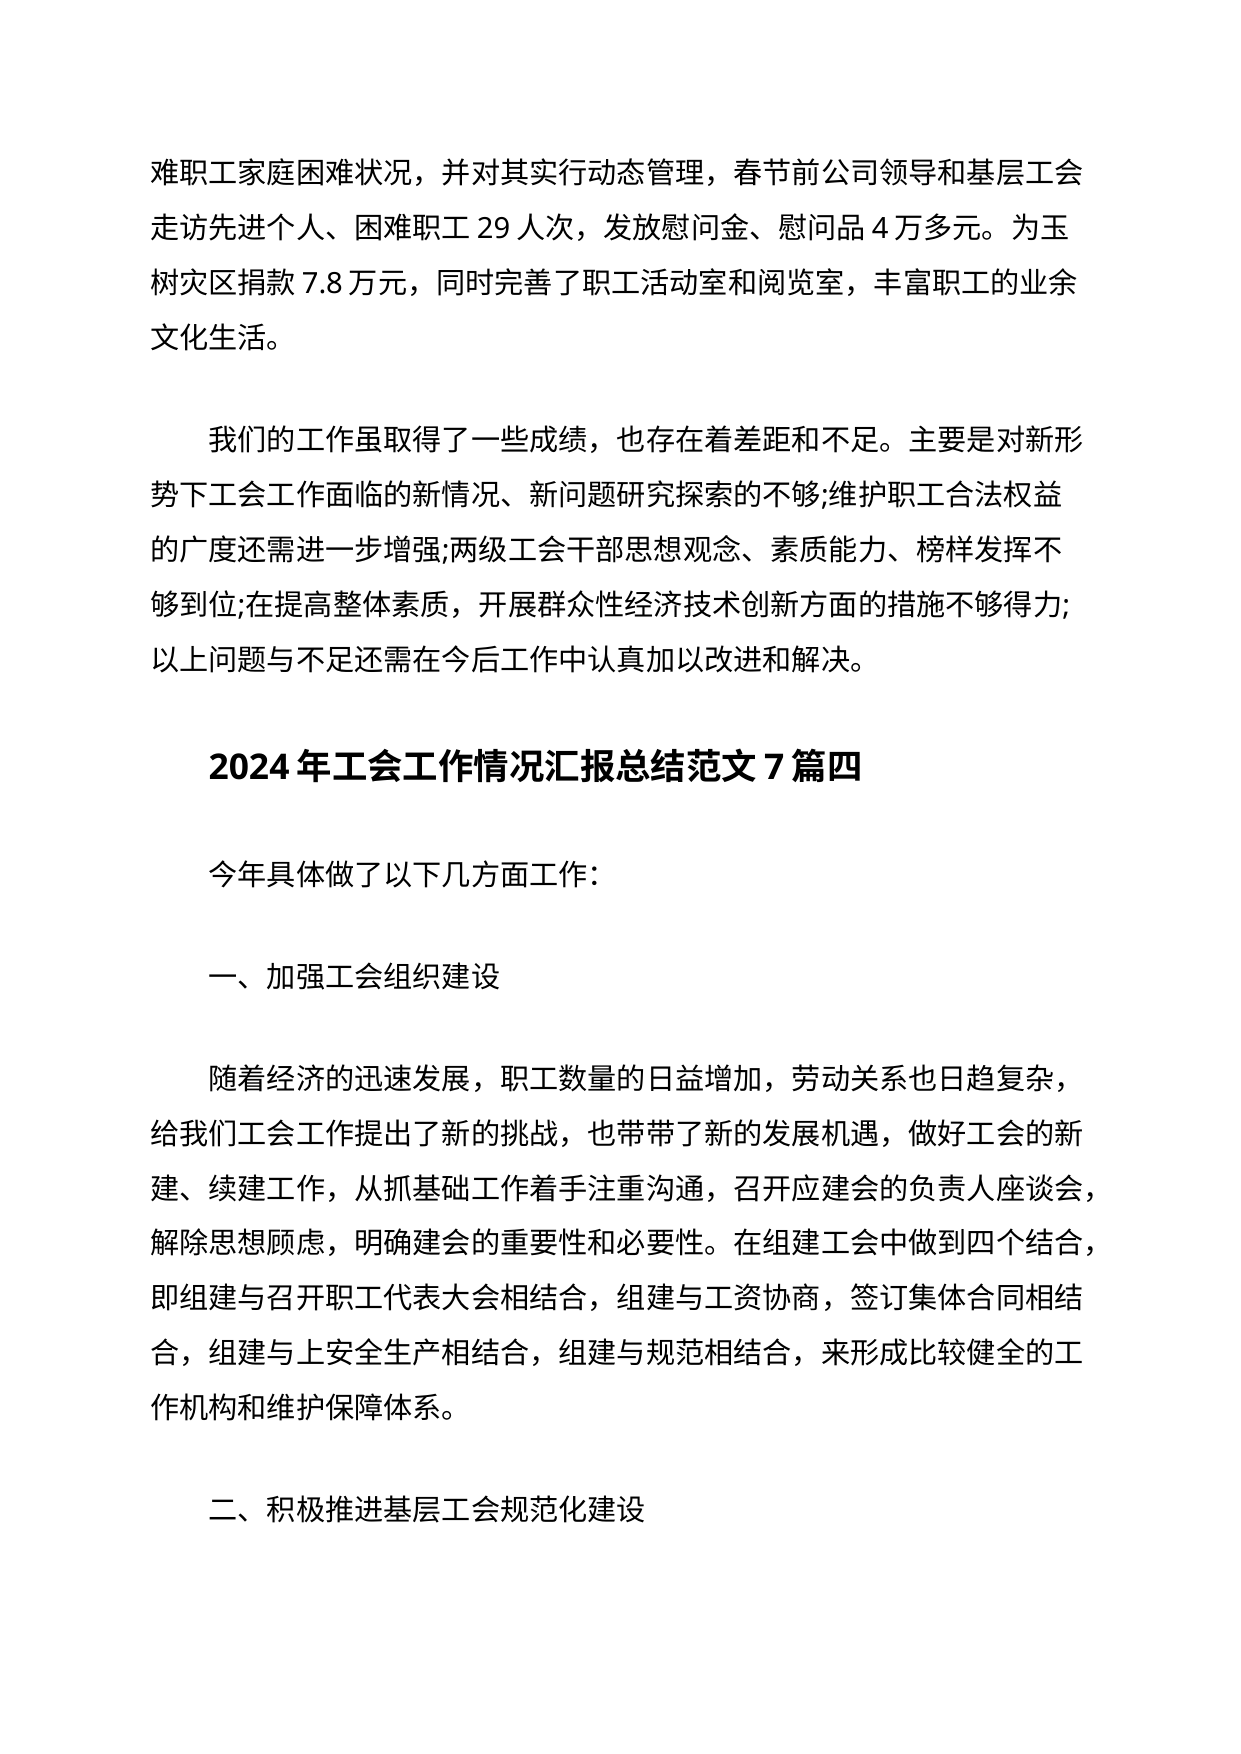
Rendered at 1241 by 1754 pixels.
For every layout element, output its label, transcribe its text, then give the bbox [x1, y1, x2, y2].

text 一、加强工会组织建设 [150, 954, 1090, 996]
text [150, 150, 1090, 357]
text 我们的工作虽取得了一些成绩，也存在着差距和不足。主要是对新形势下工会工作面临的新情况、新问题研究探索的不够;维护职工合法权益的广度还需进一步增强;两级工会干部思想观念、素质能力、榜样发挥不够到位;在提高整体素质，开展群众性经济技术创新方面的措施不够得力;以上问题与不足还需在今后工作中认真加以改进和解决。 [150, 417, 1090, 679]
text 今年具体做了以下几方面工作： [150, 852, 1090, 894]
text 二、积极推进基层工会规范化建设 [150, 1487, 1090, 1529]
text 2024年工会工作情况汇报总结范文7篇四 [150, 738, 1090, 790]
text 随着经济的迅速发展，职工数量的日益增加，劳动关系也日趋复杂，给我们工会工作提出了新的挑战，也带带了新的发展机遇，做好工会的新建、续建工作，从抓基础工作着手注重沟通，召开应建会的负责人座谈会，解除思想顾虑，明确建会的重要性和必要性。在组建工会中做到四个结合，即组建与召开职工代表大会相结合，组建与工资协商，签订集体合同相结合，组建与上安全生产相结合，组建与规范相结合，来形成比较健全的工作机构和维护保障体系。 [150, 1055, 1090, 1427]
